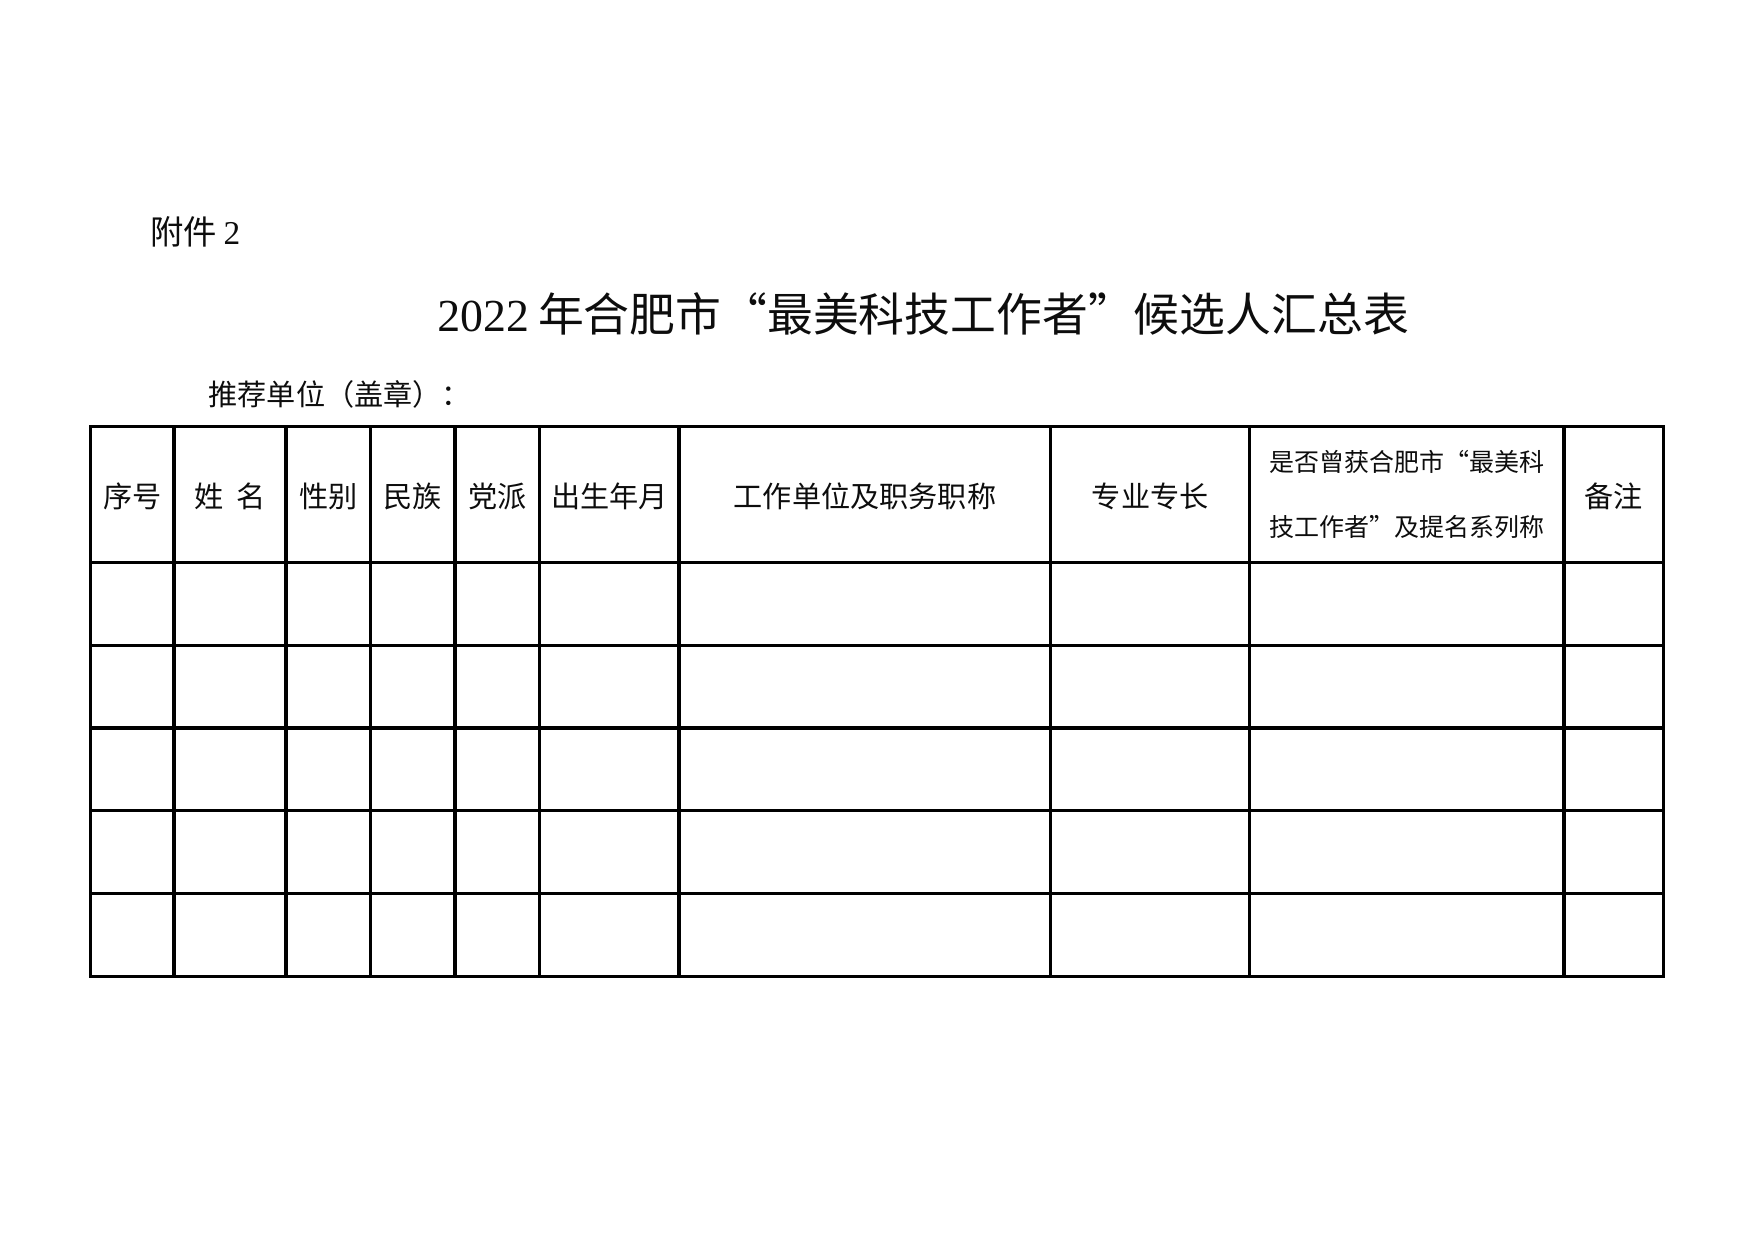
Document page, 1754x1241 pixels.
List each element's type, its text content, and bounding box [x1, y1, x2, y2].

table_cell [681, 647, 1049, 726]
table_cell [1566, 895, 1662, 974]
table_cell [372, 647, 453, 726]
table_cell [457, 647, 538, 726]
table_cell [372, 564, 453, 644]
table_cell [457, 564, 538, 644]
table_cell [1251, 730, 1562, 809]
table_cell [288, 564, 369, 644]
table_cell [1052, 647, 1248, 726]
text 附件2 [150, 198, 1604, 263]
table_header 是否曾获合肥市“最美科技工作者”及提名系列称号 [1251, 428, 1562, 561]
table_cell [176, 730, 284, 809]
table_cell [1566, 812, 1662, 892]
table_header 序号 [92, 428, 172, 561]
table_cell [1251, 564, 1562, 644]
text 2022年合肥市“最美科技工作者”候选人汇总表 [150, 263, 1604, 360]
table_cell [176, 564, 284, 644]
text 推荐单位（盖章）： [150, 360, 1604, 425]
table_cell [92, 895, 172, 974]
table_header 党派 [457, 428, 538, 561]
table_cell [92, 564, 172, 644]
table_cell [92, 730, 172, 809]
table_cell [288, 812, 369, 892]
table_cell [372, 895, 453, 974]
table_cell [372, 812, 453, 892]
table_cell [541, 647, 677, 726]
table_cell [457, 812, 538, 892]
table_header 备注 [1566, 428, 1662, 561]
table_cell [288, 647, 369, 726]
table_header 民族 [372, 428, 453, 561]
table_cell [1052, 564, 1248, 644]
table_header 专业专长 [1052, 428, 1248, 561]
table_cell [1251, 647, 1562, 726]
table_cell [1052, 812, 1248, 892]
table_cell [541, 895, 677, 974]
table_cell [1566, 647, 1662, 726]
table_cell [92, 812, 172, 892]
table_cell [541, 812, 677, 892]
table_cell [541, 564, 677, 644]
table_cell [288, 895, 369, 974]
table_cell [681, 895, 1049, 974]
table_cell [176, 647, 284, 726]
table_cell [457, 895, 538, 974]
table_cell [1566, 730, 1662, 809]
table_header 出生年月 [541, 428, 677, 561]
table_cell [372, 730, 453, 809]
table_cell [1566, 564, 1662, 644]
table_cell [176, 812, 284, 892]
table_cell [1251, 812, 1562, 892]
table_cell [1052, 730, 1248, 809]
table_cell [1251, 895, 1562, 974]
table_cell [541, 730, 677, 809]
table_header 工作单位及职务职称 [681, 428, 1049, 561]
table_header 性别 [288, 428, 369, 561]
table_cell [92, 647, 172, 726]
table_cell [681, 812, 1049, 892]
table_cell [176, 895, 284, 974]
table_cell [288, 730, 369, 809]
table_cell [681, 730, 1049, 809]
table_cell [1052, 895, 1248, 974]
table_cell [457, 730, 538, 809]
table_cell [681, 564, 1049, 644]
table_header 姓 名 [176, 428, 284, 561]
